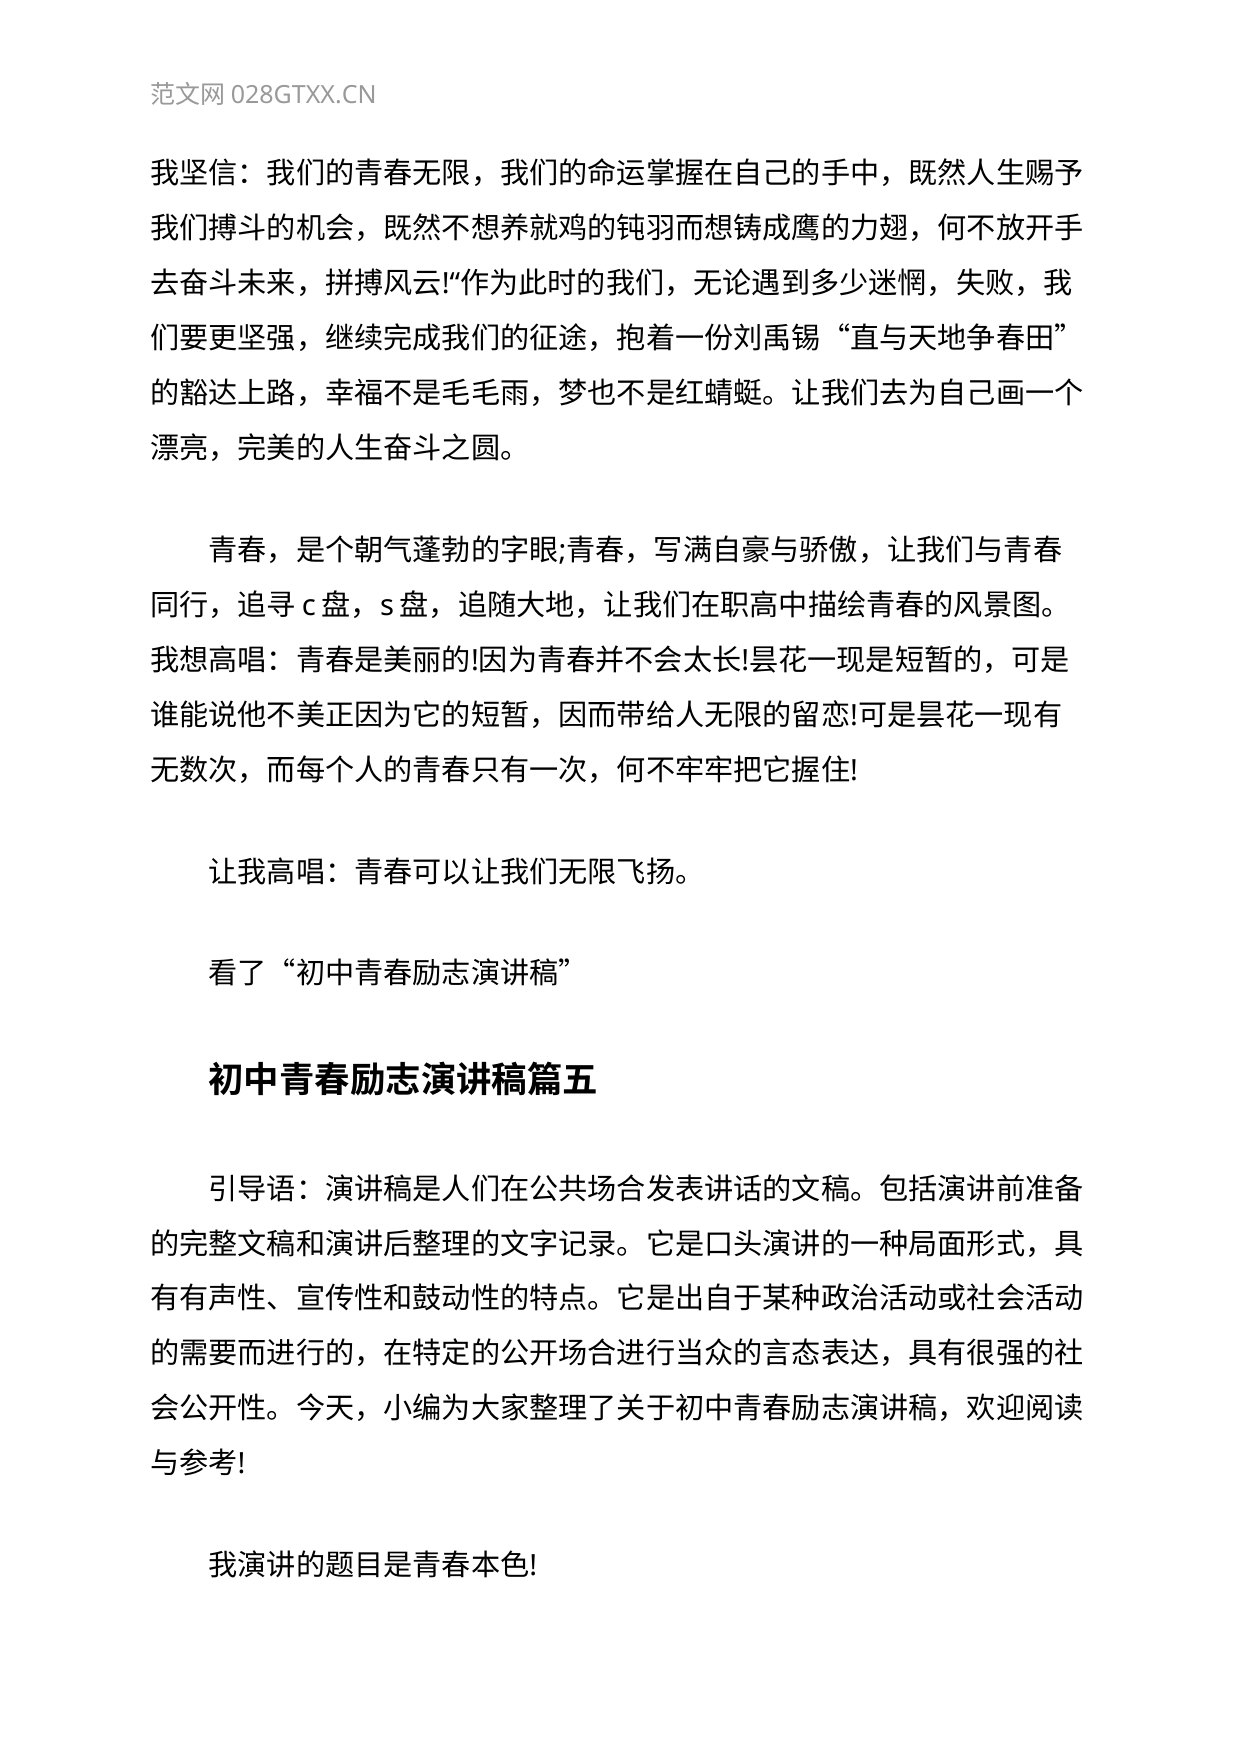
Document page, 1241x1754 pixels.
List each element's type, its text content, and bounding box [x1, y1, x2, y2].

text 让我高唱：青春可以让我们无限飞扬。 [150, 848, 1090, 891]
text 引导语：演讲稿是人们在公共场合发表讲话的文稿。包括演讲前准备的完整文稿和演讲后整理的文字记录。它是口头演讲的一种局面形式，具有有声性、宣传性和鼓动性的特点。它是出自于某种政治活动或社会活动的需要而进行的，在特定的公开场合进行当众的言态表达，具有很强的社会公开性。今天，小编为大家整理了关于初中青春励志演讲稿，欢迎阅读与参考! [150, 1165, 1090, 1482]
text 我演讲的题目是青春本色! [150, 1542, 1090, 1584]
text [150, 150, 1090, 467]
text 看了“初中青春励志演讲稿” [150, 950, 1090, 992]
text 青春，是个朝气蓬勃的字眼;青春，写满自豪与骄傲，让我们与青春同行，追寻c盘，s盘，追随大地，让我们在职高中描绘青春的风景图。我想高唱：青春是美丽的!因为青春并不会太长!昙花一现是短暂的，可是谁能说他不美正因为它的短暂，因而带给人无限的留恋!可是昙花一现有无数次，而每个人的青春只有一次，何不牢牢把它握住! [150, 526, 1090, 789]
text 初中青春励志演讲稿篇五 [150, 1052, 1090, 1103]
